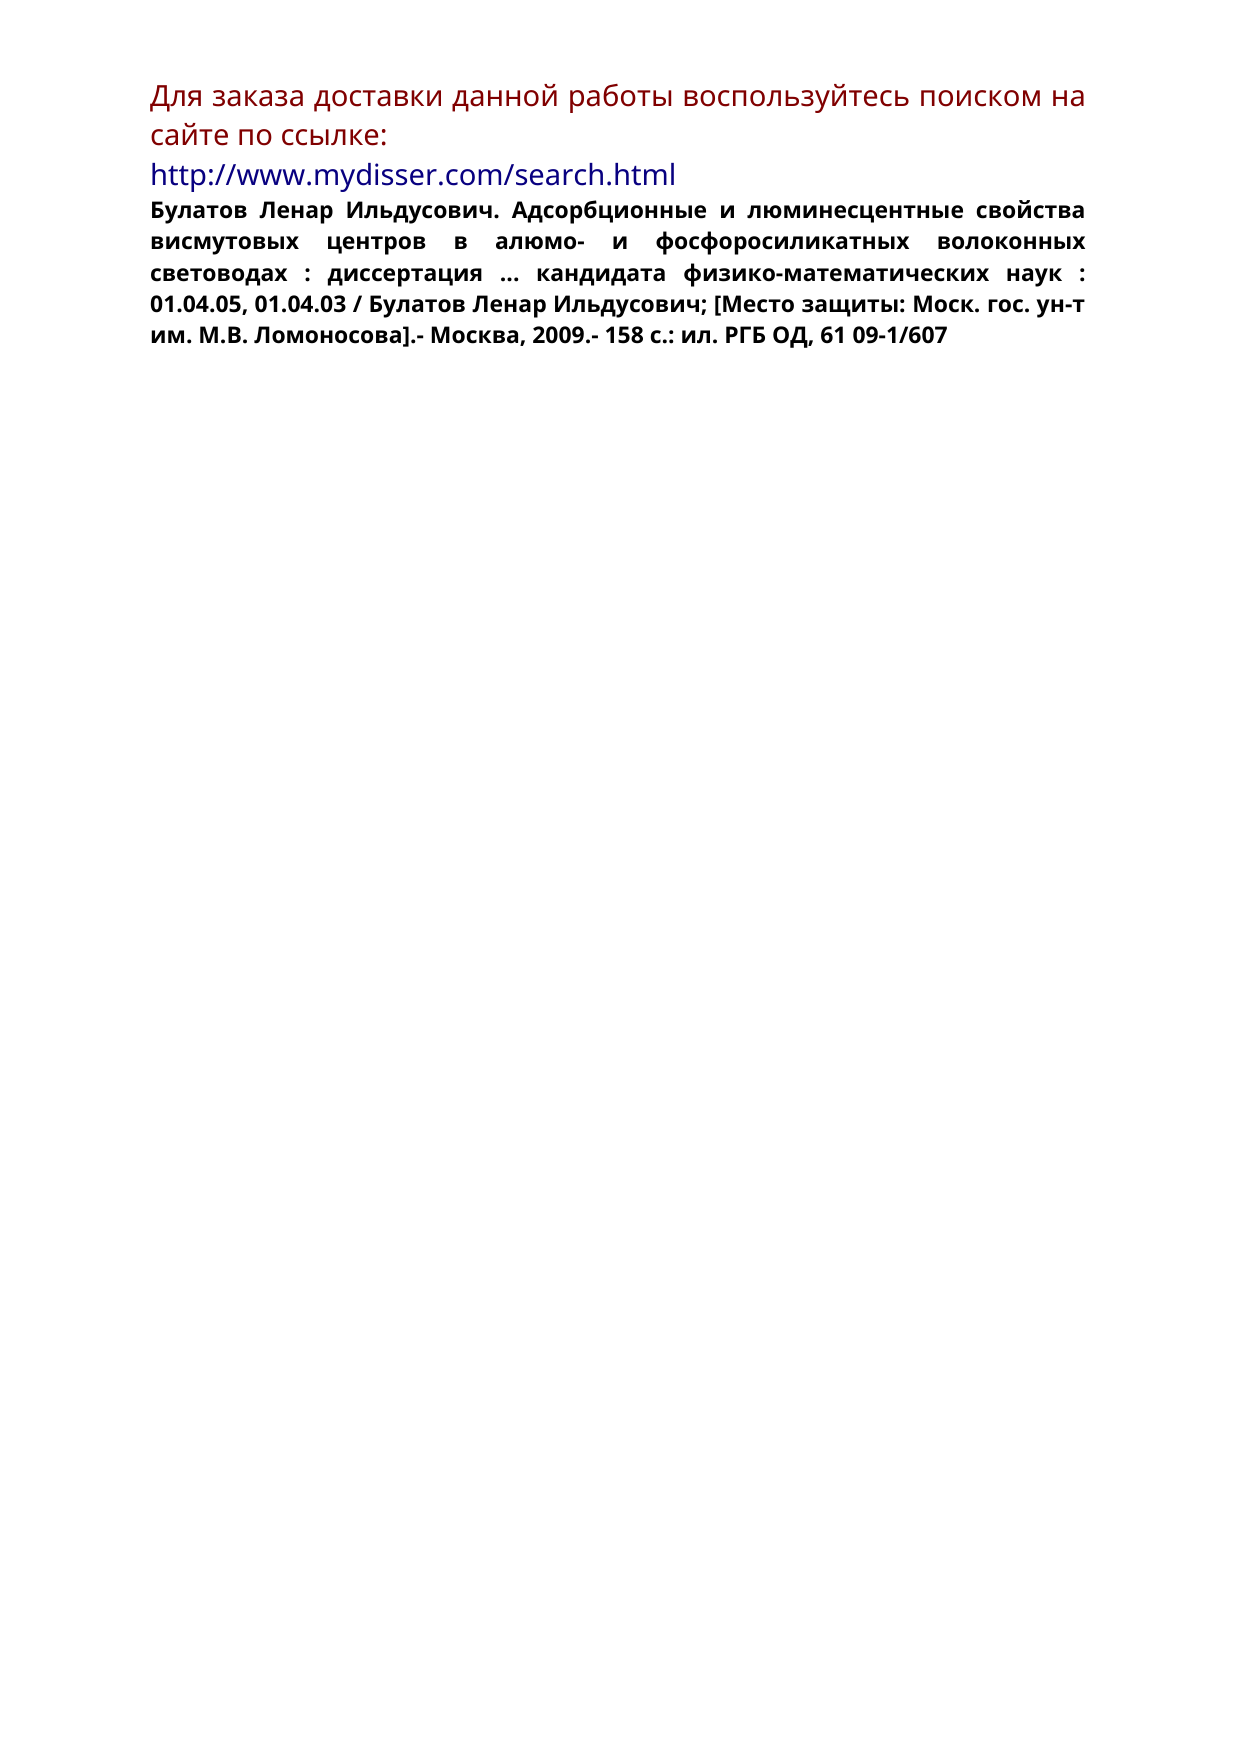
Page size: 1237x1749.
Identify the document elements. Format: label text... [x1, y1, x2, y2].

text Булатов Ленар Ильдусович. Адсорбционные и люминесцентные свойства висмутовых центров в алюмо- и фосфоросиликатных волоконных световодах : диссертация ... кандидата физико-математических наук : 01.04.05, 01.04.03 / Булатов Ленар Ильдусович; [Место защиты: Моск. гос. ун-т им. М.В. Ломоносова].- Москва, 2009.- 158 с.: ил. РГБ ОД, 61 09-1/607 [150, 194, 1086, 350]
